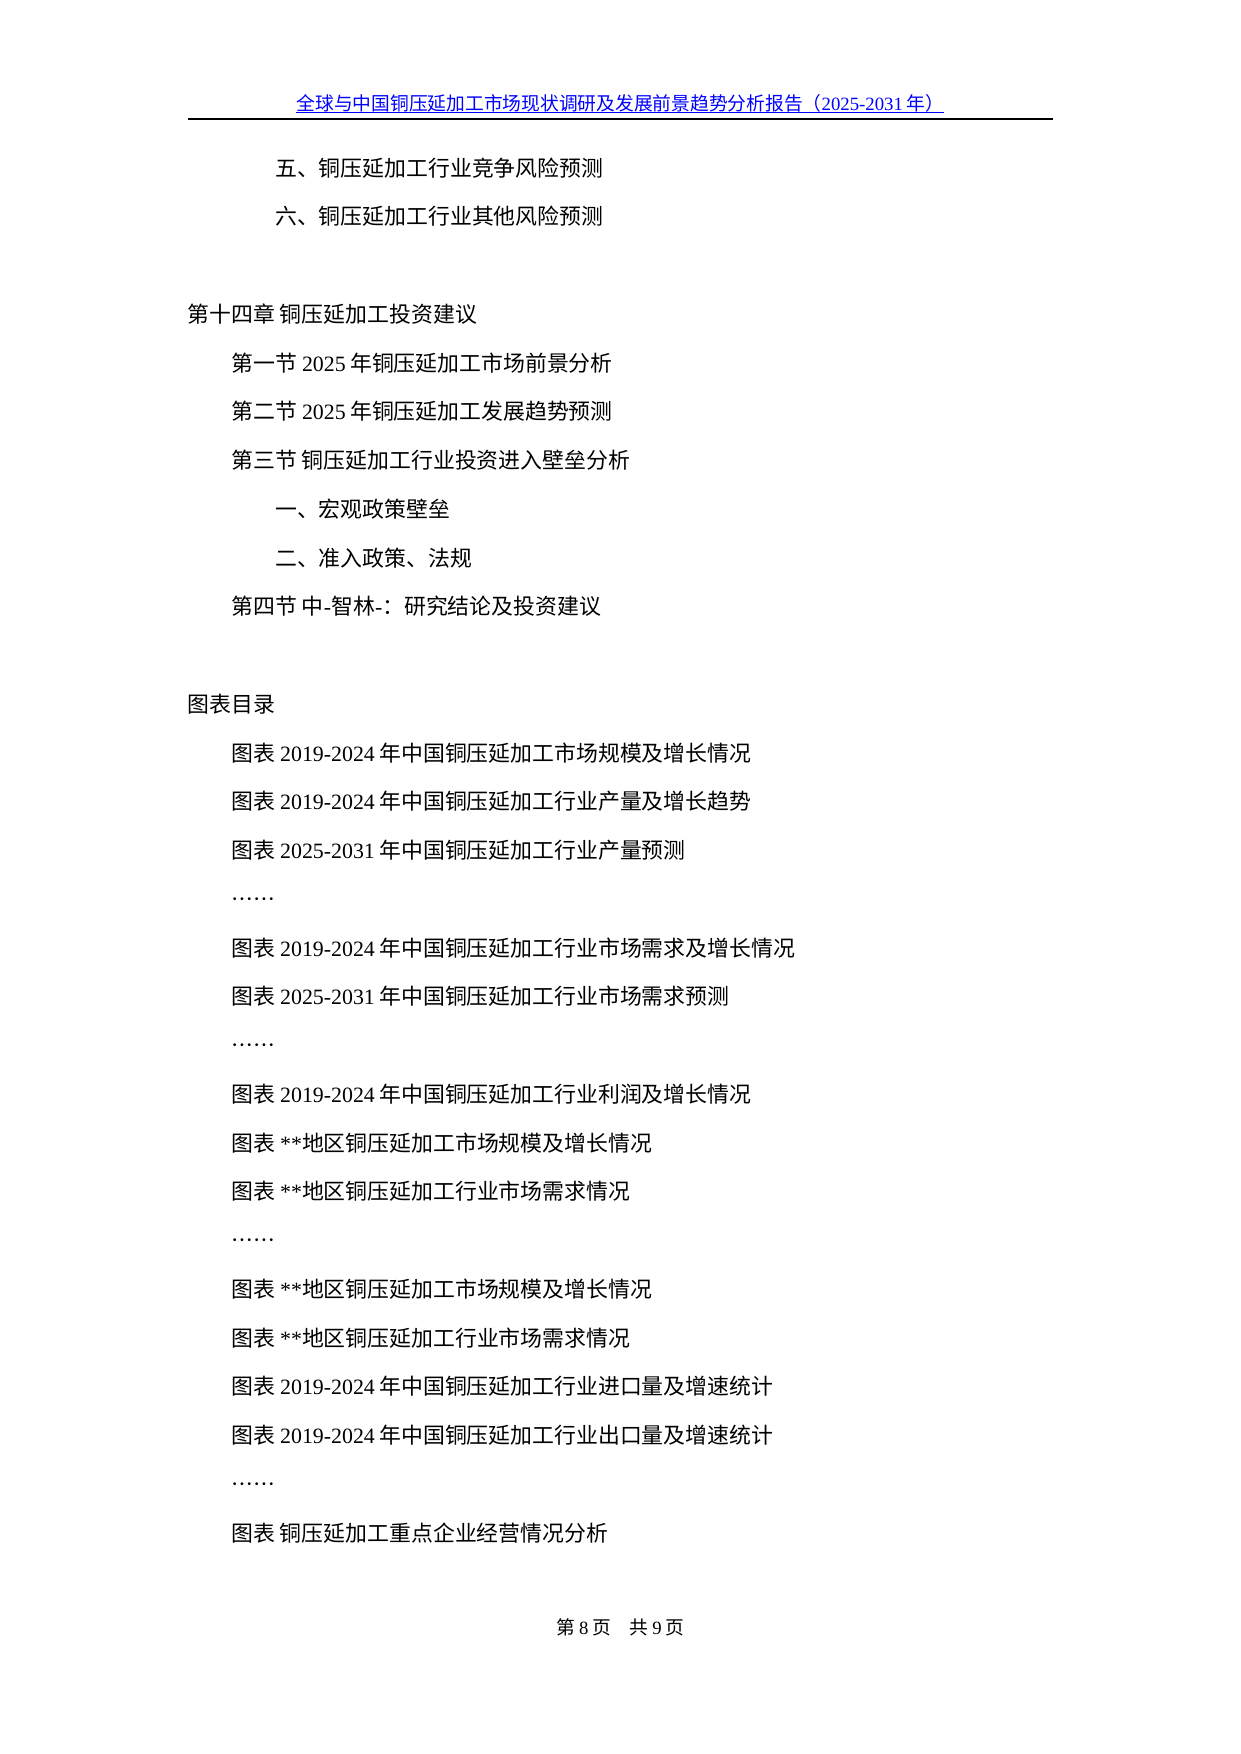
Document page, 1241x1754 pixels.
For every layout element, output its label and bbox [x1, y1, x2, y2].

text [187, 150, 1053, 1548]
